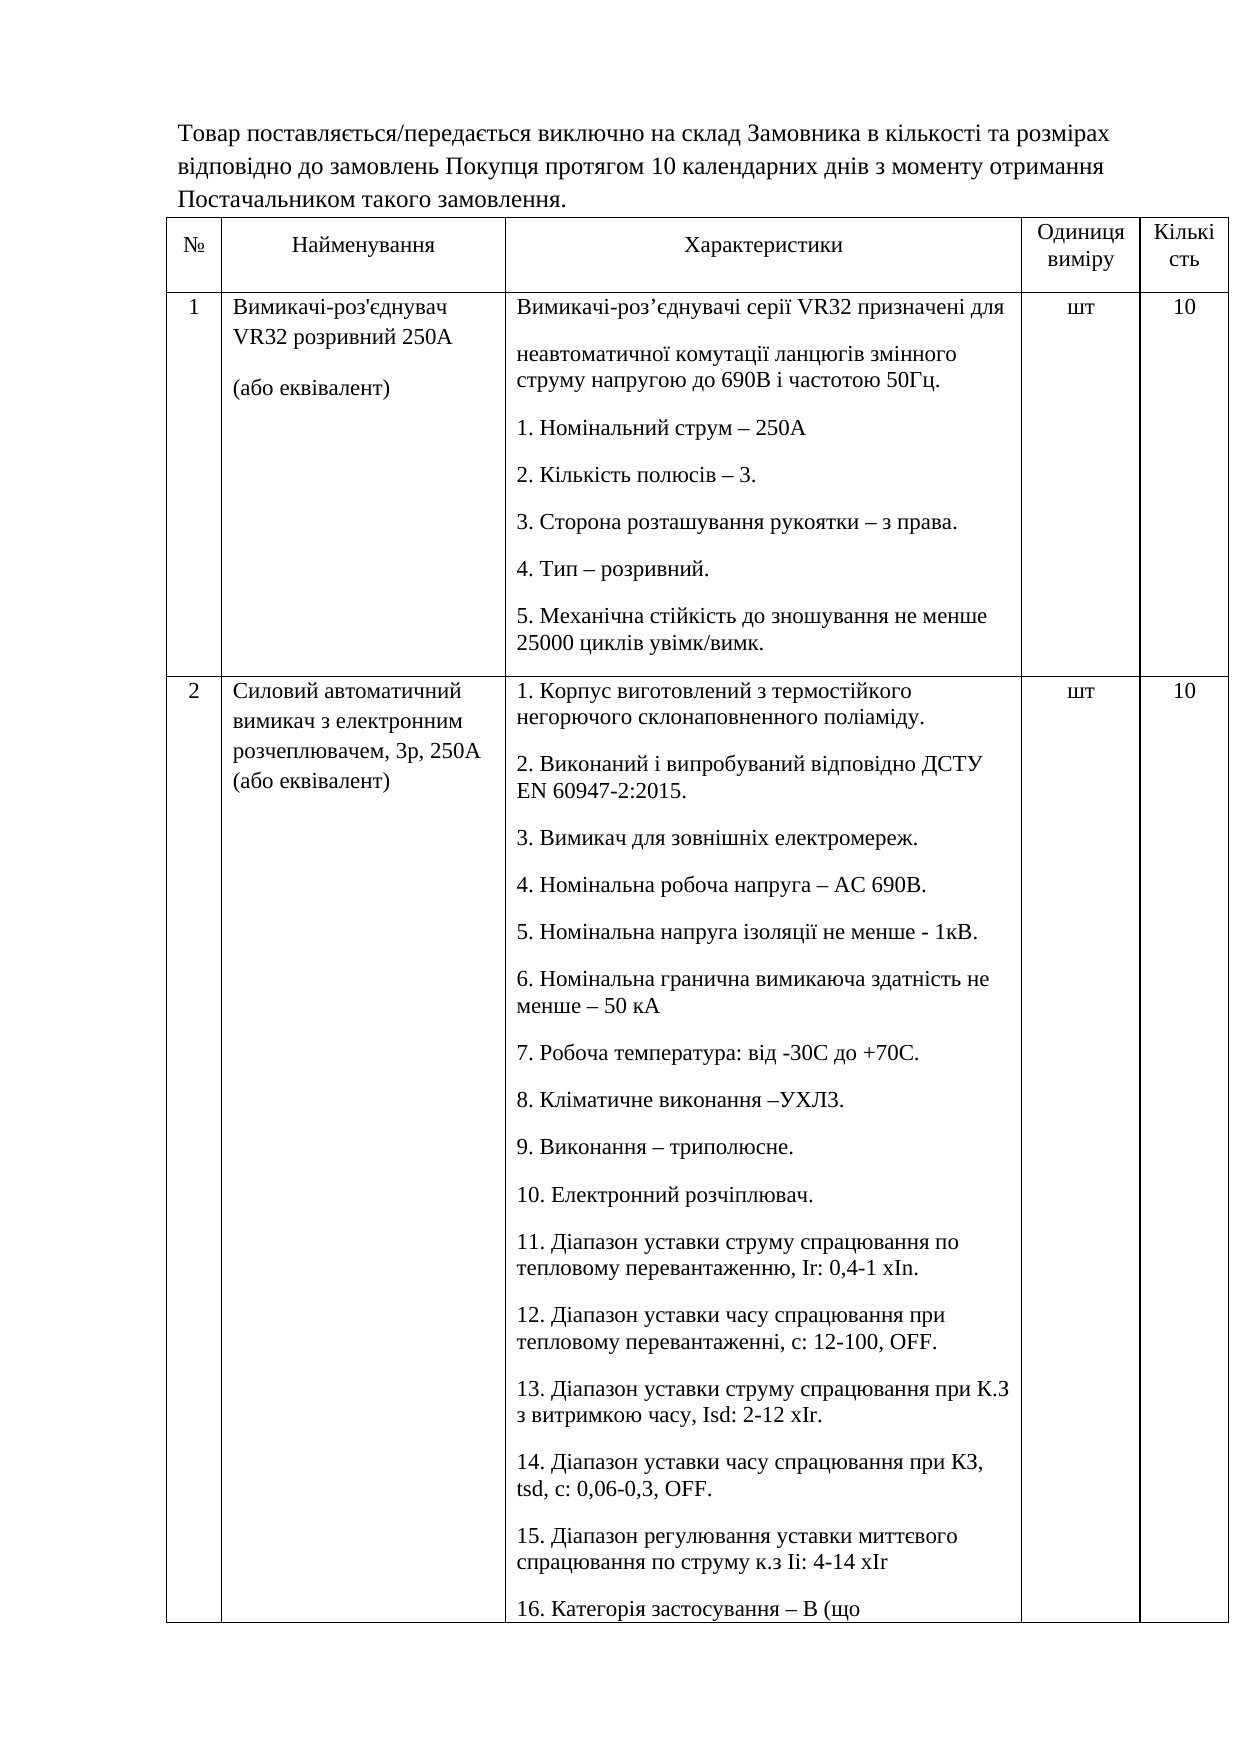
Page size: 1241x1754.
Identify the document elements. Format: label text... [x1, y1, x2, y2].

text Товар поставляється/передається виключно на склад Замовника в кількості та розмірах відповідно до замовлень Покупця протягом 10 календарних днів з моменту отримання Постачальником такого замовлення. [177, 118, 1152, 213]
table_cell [222, 677, 505, 1622]
table_cell шт [1022, 677, 1139, 1622]
table_cell шт [1022, 293, 1139, 676]
table_header Кількість [1141, 218, 1228, 292]
table_header Одиниця виміру [1022, 218, 1139, 292]
table_header № [167, 218, 221, 292]
table_cell 2 [167, 677, 221, 1622]
table_cell Вимикачі-роз'єднувач VR32 розривний 250А (або еквівалент) [222, 293, 505, 676]
table_cell 10 [1141, 293, 1228, 676]
table_cell 10 [1141, 677, 1228, 1622]
table_header Характеристики [506, 218, 1021, 292]
table_cell 1 [167, 293, 221, 676]
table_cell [506, 677, 1021, 1622]
table_cell Вимикачі-роз’єднувачі серії VR32 призначені для неавтоматичної комутації ланцюгів змінного струму напругою до 690В і частотою 50Гц. 1. Номінальний струм – 250А 2. Кількість полюсів – 3. 3. Сторона розташування рукоятки – з права. 4. Тип – розривний. 5. Механічна стійкість до зношування не менше 25000 циклів увімк/вимк. [506, 293, 1021, 676]
table_header Найменування [222, 218, 505, 292]
